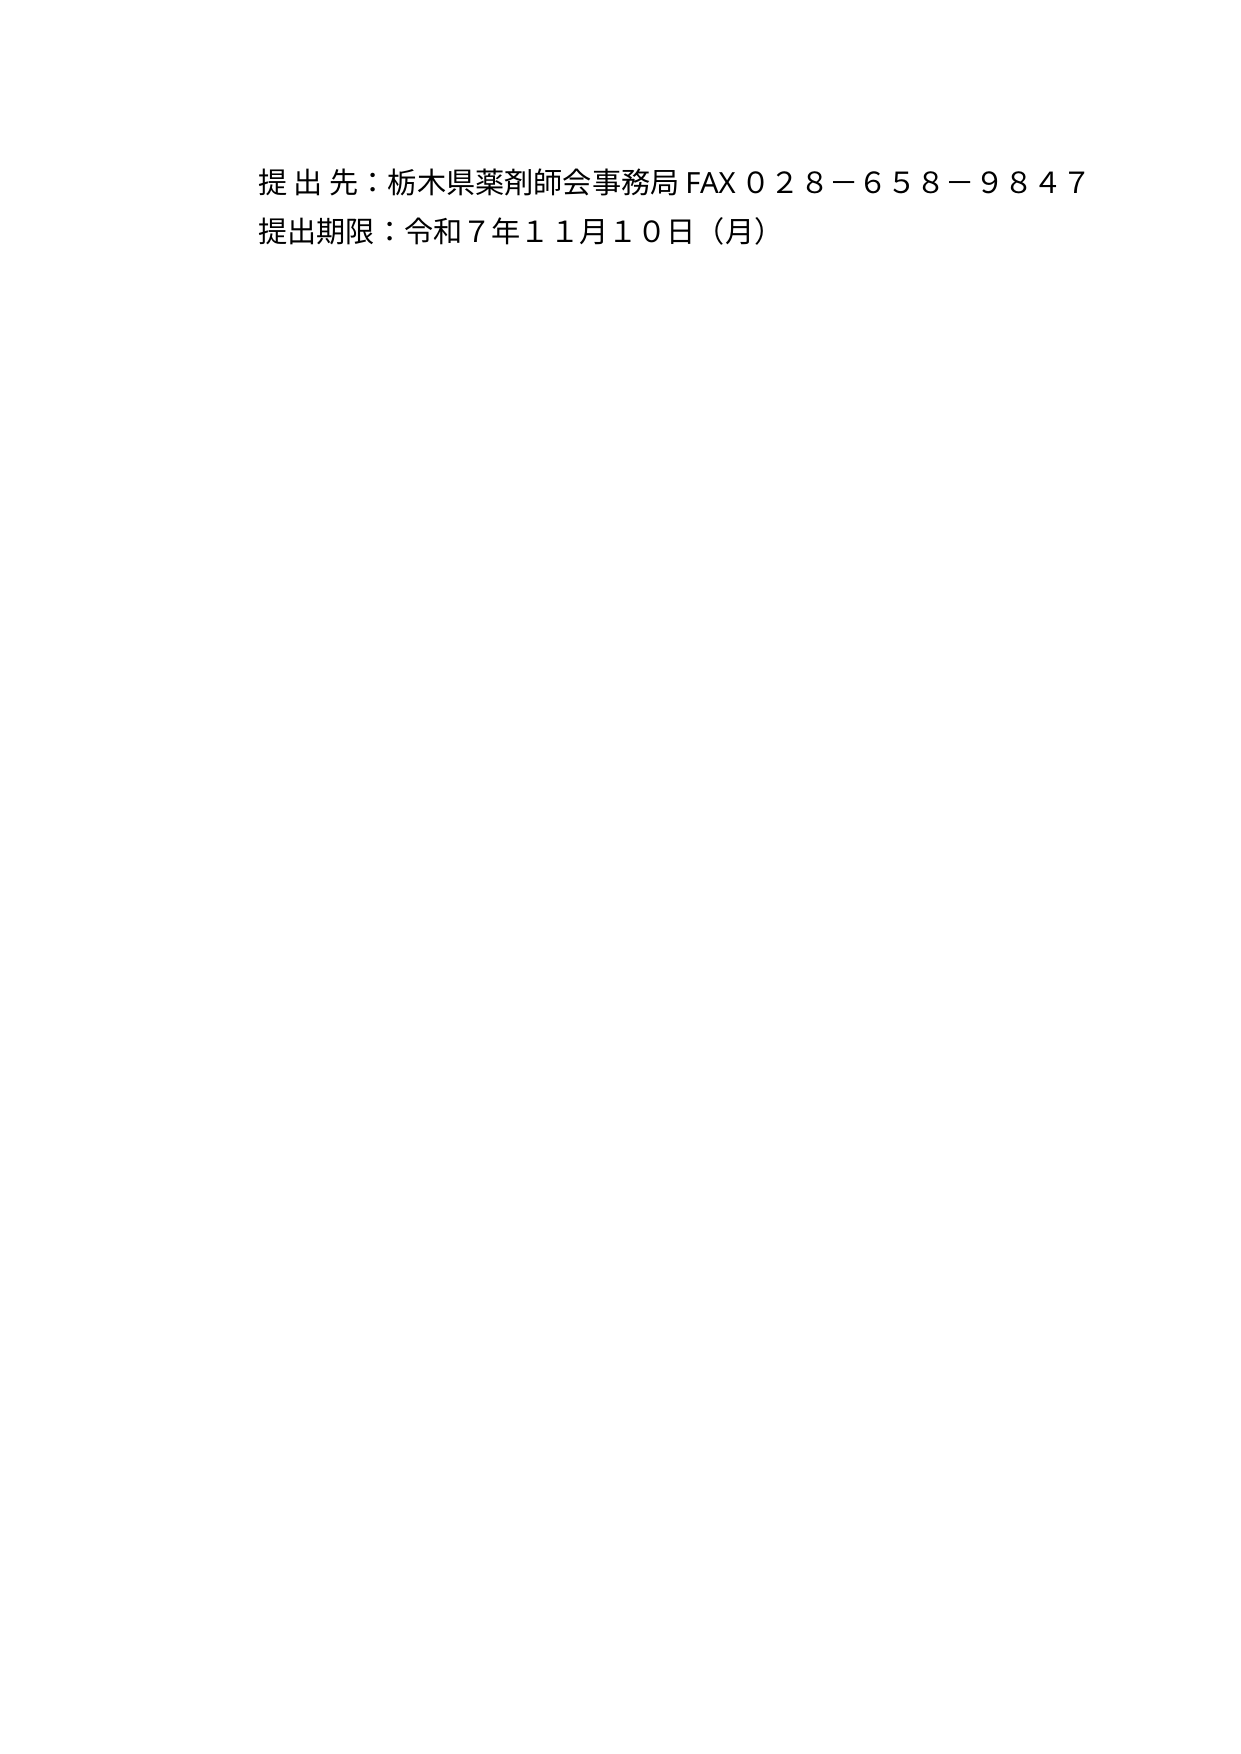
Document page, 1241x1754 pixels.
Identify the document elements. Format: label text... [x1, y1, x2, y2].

text 提 出 先：栃木県薬剤師会事務局FAX０２８－６５８－９８４７ [112, 159, 1128, 202]
text 提出期限：令和７年１１月１０日（月） [112, 208, 1128, 251]
